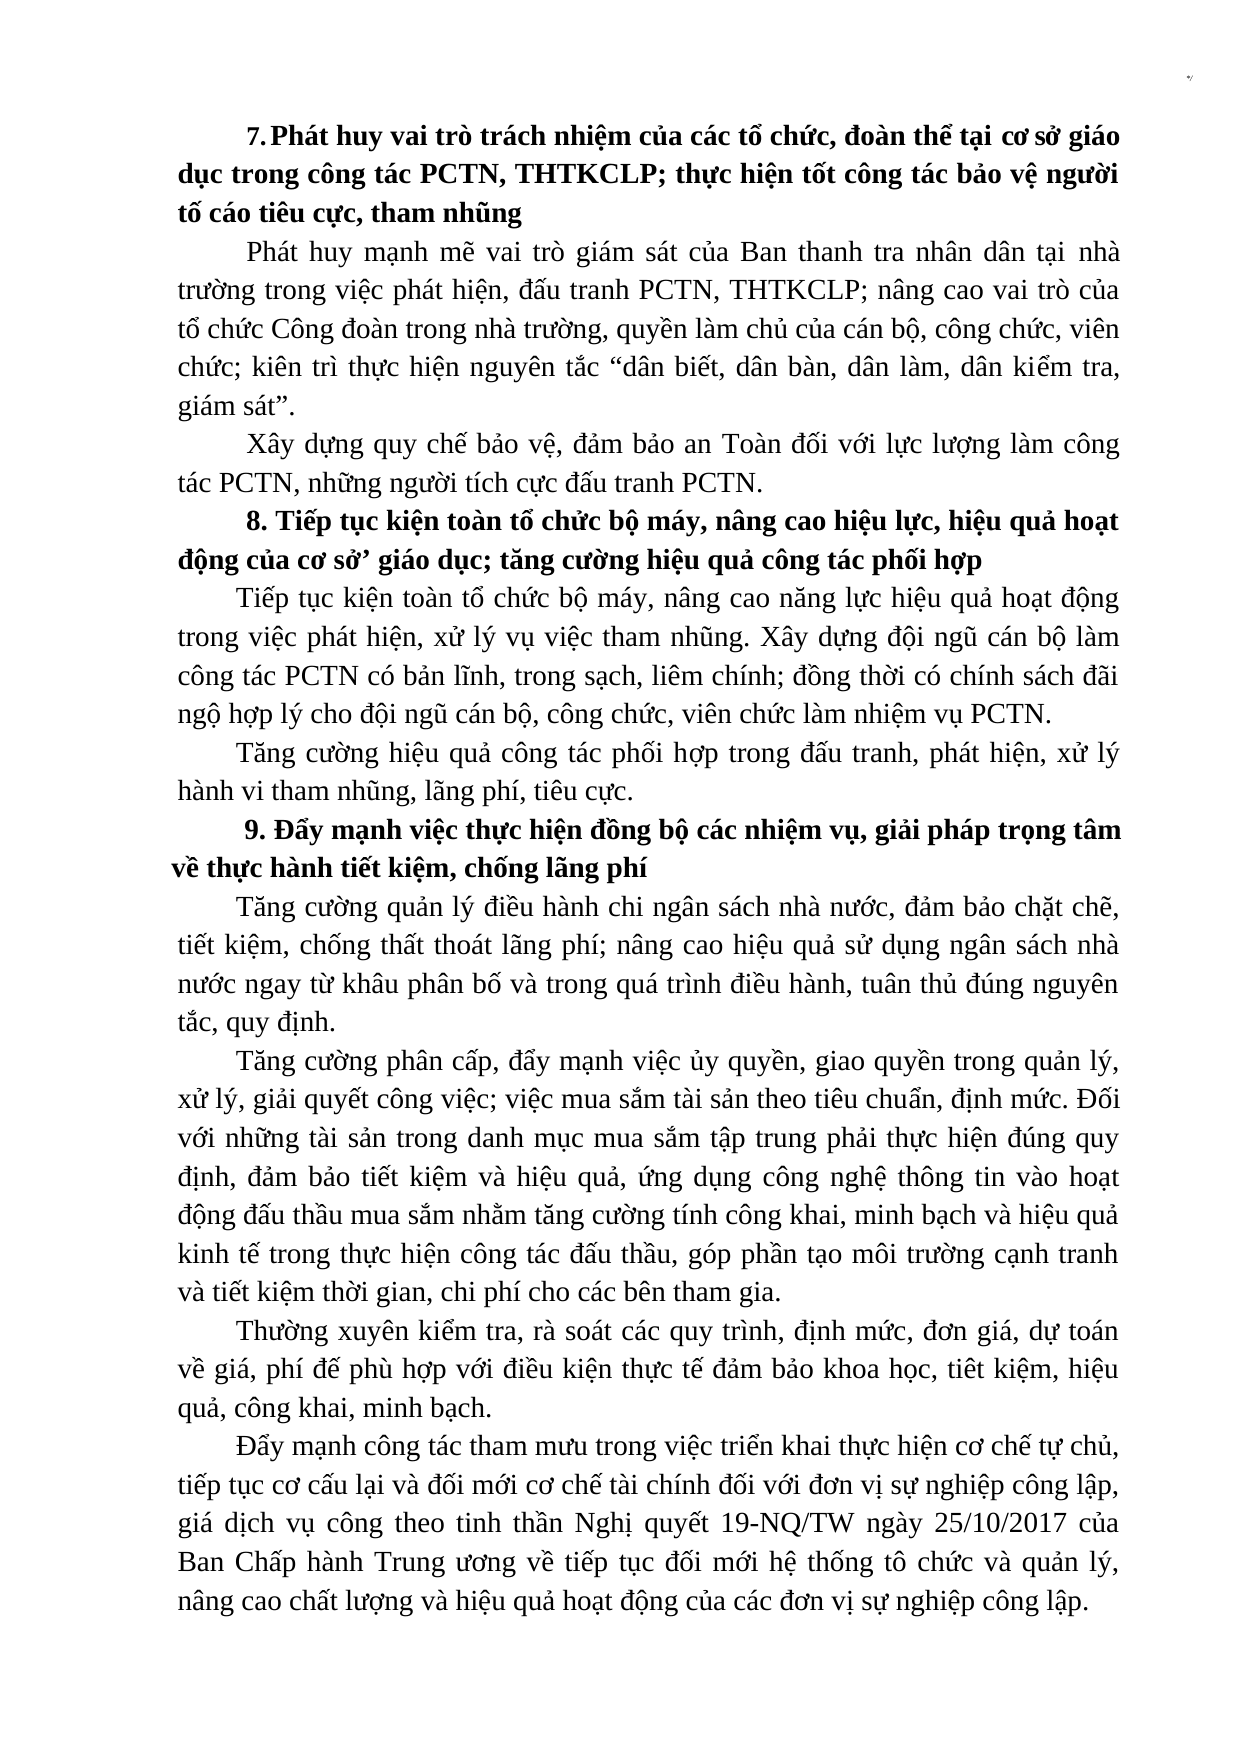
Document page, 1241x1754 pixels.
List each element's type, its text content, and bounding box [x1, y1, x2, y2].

text Xây dựng quy chế bảo vệ, đảm bảo an Toàn đối với lực lượng làm công tác PCTN, những người tích cực đấu tranh PCTN. [177, 426, 1120, 498]
text Tăng cường hiệu quả công tác phối hợp trong đấu tranh, phát hiện, xử lý hành vi tham nhũng, lãng phí, tiêu cực. [177, 735, 1120, 807]
text Tiếp tục kiện toàn tổ chức bộ máy, nâng cao năng lực hiệu quả hoạt động trong việc phát hiện, xử lý vụ việc tham nhũng. Xây dựng đội ngũ cán bộ làm công tác PCTN có bản lĩnh, trong sạch, liêm chính; đồng thời có chính sách đãi ngộ hợp lý cho đội ngũ cán bộ, công chức, viên chức làm nhiệm vụ PCTN. [177, 581, 1120, 730]
text 9. Đẩy mạnh việc thực hiện đồng bộ các nhiệm vụ, giải pháp trọng tâm về thực hành tiết kiệm, chống lãng phí [171, 812, 1122, 884]
list Phát huy vai trò trách nhiệm của các tổ chức, đoàn thể tại cơ sở giáo dục trong công tác PCTN, THTKCLP; thực hiện tốt công tác bảo vệ người tố cáo tiêu cực, tham nhũng [177, 118, 1120, 229]
text Phát huy mạnh mẽ vai trò giám sát của Ban thanh tra nhân dân tại nhà trường trong việc phát hiện, đấu tranh PCTN, THTKCLP; nâng cao vai trò của tổ chức Công đoàn trong nhà trường, quyền làm chủ của cán bộ, công chức, viên chức; kiên trì thực hiện nguyên tắc “dân biết, dân bàn, dân làm, dân kiểm tra, giám sát”. [177, 234, 1120, 421]
text Tăng cường quản lý điều hành chi ngân sách nhà nước, đảm bảo chặt chẽ, tiết kiệm, chống thất thoát lãng phí; nâng cao hiệu quả sử dụng ngân sách nhà nước ngay từ khâu phân bố và trong quá trình điều hành, tuân thủ đúng nguyên tắc, quy định. [177, 889, 1120, 1038]
text Thường xuyên kiểm tra, rà soát các quy trình, định mức, đơn giá, dự toán về giá, phí đế phù hợp với điều kiện thực tế đảm bảo khoa học, tiêt kiệm, hiệu quả, công khai, minh bạch. [177, 1313, 1120, 1423]
text 8. Tiếp tục kiện toàn tổ chửc bộ máy, nâng cao hiệu lực, hiệu quả hoạt động của cơ sở’ giáo dục; tăng cường hiệu quả công tác phối hợp [177, 503, 1120, 576]
text Đẩy mạnh công tác tham mưu trong việc triển khai thực hiện cơ chế tự chủ, tiếp tục cơ cấu lại và đối mới cơ chế tài chính đối với đơn vị sự nghiệp công lập, giá dịch vụ công theo tinh thần Nghị quyết 19-NQ/TW ngày 25/10/2017 của Ban Chấp hành Trung ương về tiếp tục đối mới hệ thống tô chức và quản lý, nâng cao chất lượng và hiệu quả hoạt động của các đơn vị sự nghiệp công lập. [177, 1428, 1120, 1616]
text Tăng cường phân cấp, đẩy mạnh việc ủy quyền, giao quyền trong quản lý, xử lý, giải quyết công việc; việc mua sắm tài sản theo tiêu chuẩn, định mức. Đối với những tài sản trong danh mục mua sắm tập trung phải thực hiện đúng quy định, đảm bảo tiết kiệm và hiệu quả, ứng dụng công nghệ thông tin vào hoạt động đấu thầu mua sắm nhằm tăng cường tính công khai, minh bạch và hiệu quả kinh tế trong thực hiện công tác đấu thầu, góp phần tạo môi trường cạnh tranh và tiết kiệm thời gian, chi phí cho các bên tham gia. [177, 1043, 1120, 1308]
